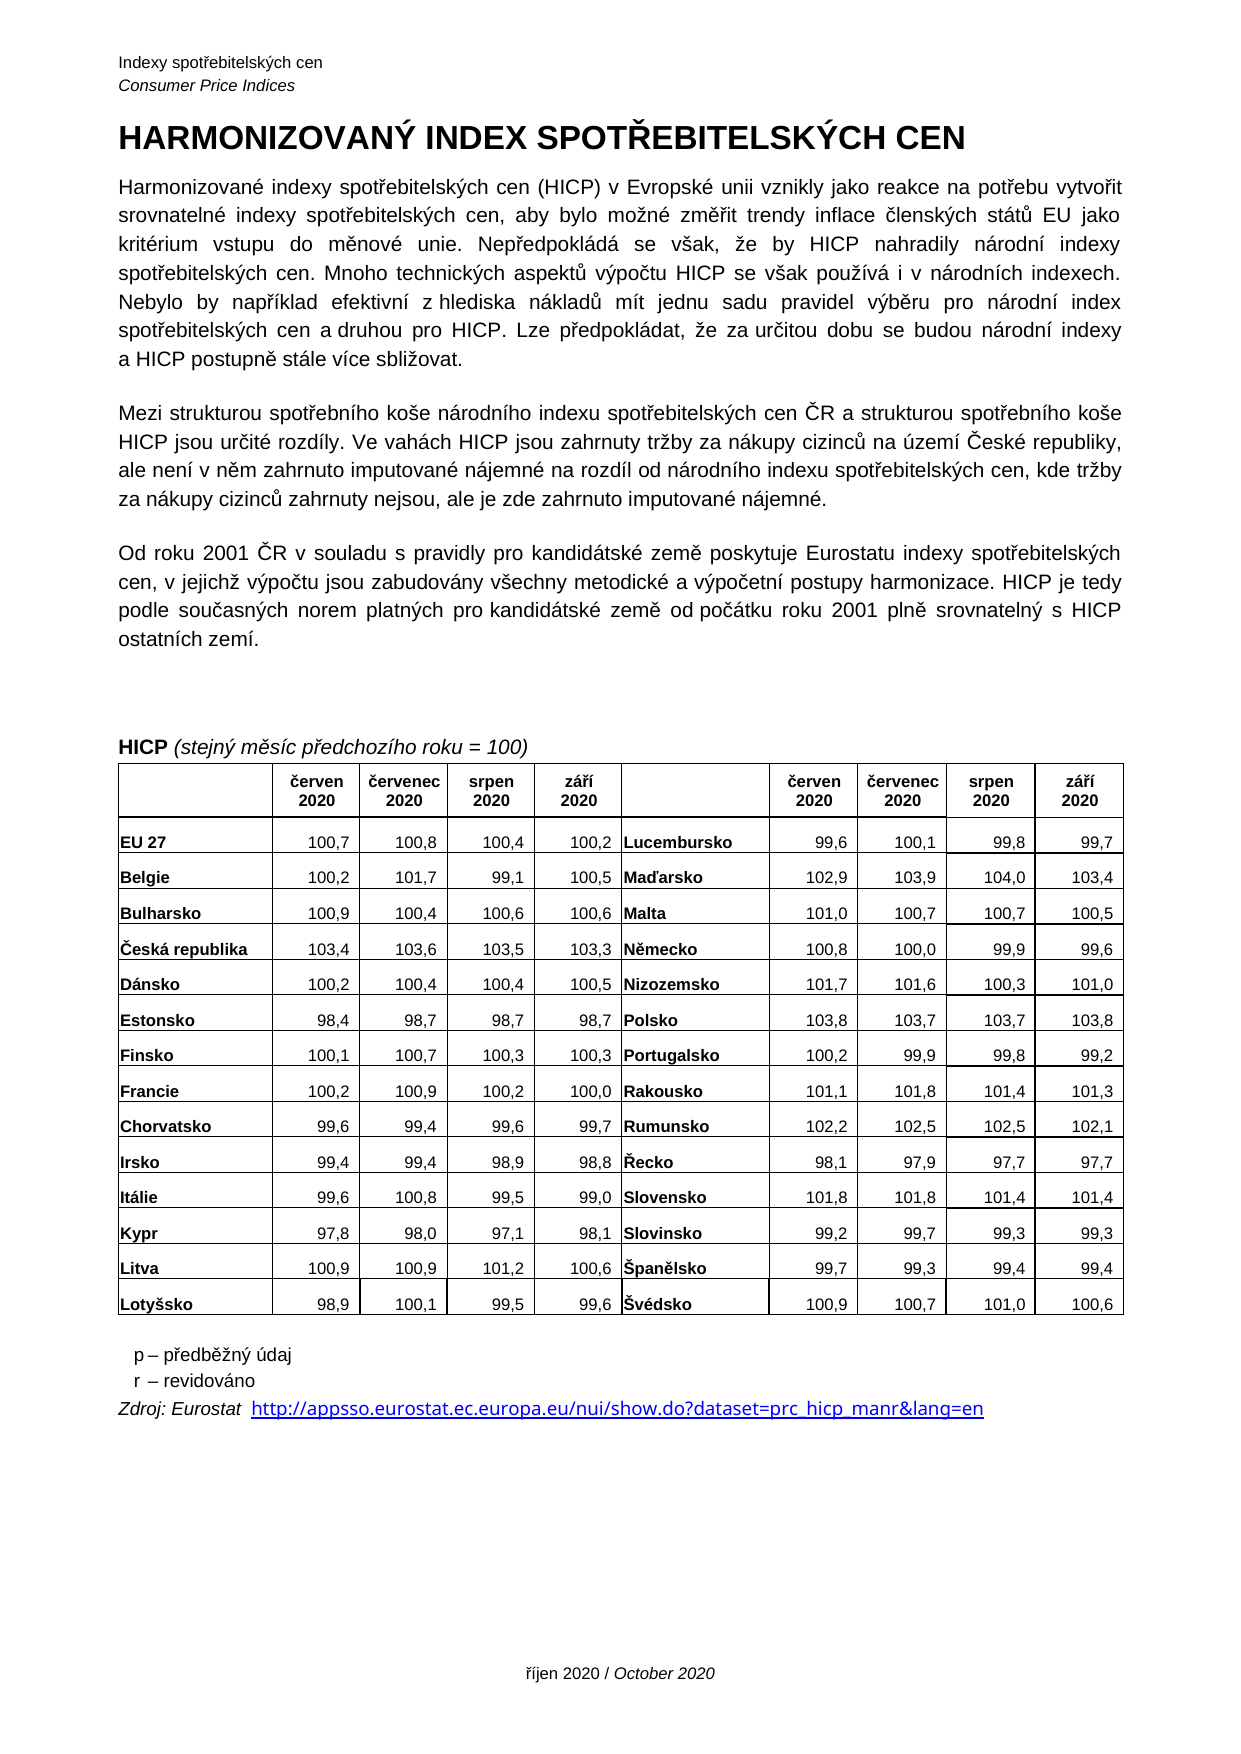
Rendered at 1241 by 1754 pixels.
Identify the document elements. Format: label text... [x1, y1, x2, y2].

table_cell 102,2 [770, 1102, 857, 1136]
table_cell 99,8 [947, 1031, 1034, 1065]
table_cell 101,0 [947, 1279, 1034, 1314]
table_cell 99,4 [360, 1137, 447, 1172]
table_cell 99,8 [947, 818, 1034, 852]
text Harmonizované indexy spotřebitelských cen (HICP) v Evropské unii vznikly jako reakce na potřebu vytvořit srovnatelné indexy spotřebitelských cen, aby bylo možné změřit trendy inflace členských států EU jako kritérium vstupu do měnové unie. Nepředpokládá se však, že by HICP nahradily národní indexy spotřebitelských cen. Mnoho technických aspektů výpočtu HICP se však používá i v národních indexech. Nebylo by například efektivní z hlediska nákladů mít jednu sadu pravidel výběru pro národní index spotřebitelských cen a druhou pro HICP. Lze předpokládat, že za určitou dobu se budou národní indexy a HICP postupně stále více sbližovat. [118, 174, 1122, 371]
table_cell 100,4 [448, 818, 534, 852]
table_cell 98,7 [360, 995, 447, 1029]
table_cell 99,6 [535, 1279, 621, 1314]
table_cell 97,7 [947, 1138, 1034, 1172]
table_cell 102,1 [1036, 1102, 1123, 1136]
table_cell 103,6 [360, 924, 447, 958]
table_cell 100,2 [448, 1066, 534, 1101]
table_cell 100,2 [273, 1066, 359, 1101]
table_cell 99,1 [448, 853, 534, 887]
table_cell 99,6 [770, 818, 857, 852]
table_cell 100,5 [535, 960, 621, 994]
table_cell Slovensko [622, 1173, 769, 1207]
table_cell 100,3 [535, 1031, 621, 1065]
table_cell 99,7 [1036, 818, 1123, 852]
table_cell 102,9 [770, 853, 857, 887]
table_cell 100,8 [360, 1173, 447, 1207]
table_cell 97,9 [858, 1137, 946, 1172]
table_cell 100,4 [448, 960, 534, 994]
table_cell 99,0 [535, 1173, 621, 1207]
text Zdroj: Eurostat http://appsso.eurostat.ec.europa.eu/nui/show.do?dataset=prc_hicp_manr&lang=en [118, 1396, 1122, 1421]
table_cell 98,8 [535, 1137, 621, 1172]
table_cell 100,7 [273, 818, 359, 852]
table_cell 99,9 [858, 1031, 946, 1065]
table_header srpen 2020 [448, 764, 534, 816]
table_header září 2020 [1036, 764, 1123, 816]
table_cell 100,0 [535, 1066, 621, 1101]
table_header červenec 2020 [858, 764, 946, 816]
table_header [622, 764, 769, 816]
table_header srpen 2020 [947, 764, 1034, 816]
table_cell 100,9 [770, 1279, 857, 1314]
table_cell Rumunsko [622, 1102, 769, 1136]
table_cell Itálie [119, 1173, 272, 1207]
table_cell 101,4 [947, 1067, 1034, 1101]
table_cell 103,4 [273, 924, 359, 958]
table_cell 100,6 [1036, 1279, 1123, 1314]
table_cell 99,6 [1036, 925, 1123, 958]
table_cell 100,0 [858, 924, 946, 958]
table_cell 101,7 [360, 853, 447, 887]
table_cell 98,4 [273, 995, 359, 1029]
table_cell 103,7 [947, 996, 1034, 1029]
table_cell 104,0 [947, 854, 1034, 887]
table_cell 100,1 [858, 818, 946, 852]
table_cell 103,9 [858, 853, 946, 887]
table_cell 99,9 [947, 925, 1034, 958]
table_cell 100,4 [360, 960, 447, 994]
text HICP (stejný měsíc předchozího roku = 100) [118, 734, 1122, 758]
table_cell Polsko [622, 995, 769, 1029]
table_cell 100,6 [535, 1244, 621, 1278]
table_cell 99,6 [273, 1173, 359, 1207]
table_cell 99,7 [858, 1208, 946, 1243]
table_cell 98,7 [448, 995, 534, 1029]
table_cell Česká republika [119, 924, 272, 958]
table_header červenec 2020 [360, 764, 447, 816]
table_cell 100,8 [360, 818, 447, 852]
table_header [119, 764, 272, 816]
table_cell Kypr [119, 1208, 272, 1243]
table_cell 97,1 [448, 1208, 534, 1243]
table_cell Rakousko [622, 1066, 769, 1101]
table_cell 100,5 [535, 853, 621, 887]
table_cell 100,7 [858, 1279, 945, 1314]
table_cell 100,9 [360, 1244, 447, 1278]
table_cell Malta [622, 889, 769, 923]
table_cell 100,6 [448, 889, 534, 923]
table_cell 102,5 [858, 1102, 946, 1136]
table_header červen 2020 [770, 764, 857, 816]
table_cell 99,7 [770, 1244, 857, 1278]
table_cell 101,2 [448, 1244, 534, 1278]
table_cell Irsko [119, 1137, 272, 1172]
table_cell 103,8 [770, 995, 857, 1029]
text r – revidováno [118, 1370, 1122, 1391]
table_cell 99,4 [273, 1137, 359, 1172]
table_cell Francie [119, 1066, 272, 1101]
text Od roku 2001 ČR v souladu s pravidly pro kandidátské země poskytuje Eurostatu indexy spotřebitelských cen, v jejichž výpočtu jsou zabudovány všechny metodické a výpočetní postupy harmonizace. HICP je tedy podle současných norem platných pro kandidátské země od počátku roku 2001 plně srovnatelný s HICP ostatních zemí. [118, 541, 1122, 651]
table_cell 101,1 [770, 1066, 857, 1101]
table_cell 101,7 [770, 960, 857, 994]
table_cell Belgie [119, 853, 272, 887]
table_cell 100,3 [448, 1031, 534, 1065]
table_cell 100,7 [858, 889, 946, 923]
table_cell Německo [622, 924, 769, 958]
table_cell Švédsko [623, 1279, 768, 1314]
table_cell 100,2 [535, 818, 621, 852]
table_cell 100,9 [273, 1244, 359, 1278]
table_cell 101,0 [770, 889, 857, 923]
table_cell 99,4 [360, 1102, 447, 1136]
table_cell 99,2 [1036, 1031, 1123, 1065]
table_cell 101,8 [858, 1066, 946, 1101]
table_cell 99,6 [273, 1102, 359, 1136]
table_cell Lucembursko [622, 818, 769, 852]
table_cell 103,8 [1036, 996, 1123, 1029]
table_cell 99,4 [1036, 1244, 1123, 1278]
table_cell 101,0 [1036, 960, 1123, 994]
table_cell 99,5 [448, 1279, 534, 1314]
table_cell 99,7 [535, 1102, 621, 1136]
table_cell 100,6 [535, 889, 621, 923]
table_cell 103,5 [448, 924, 534, 958]
table_cell Estonsko [119, 995, 272, 1029]
table_cell 101,8 [770, 1173, 857, 1207]
table_cell 100,9 [360, 1066, 447, 1101]
text p – předběžný údaj [118, 1344, 1122, 1366]
table_cell 98,0 [360, 1208, 447, 1243]
subtitle HARMONIZOVANÝ INDEX SPOTŘEBITELSKÝCH CEN [118, 118, 1122, 157]
text Mezi strukturou spotřebního koše národního indexu spotřebitelských cen ČR a strukturou spotřebního koše HICP jsou určité rozdíly. Ve vahách HICP jsou zahrnuty tržby za nákupy cizinců na území České republiky, ale není v něm zahrnuto imputované nájemné na rozdíl od národního indexu spotřebitelských cen, kde tržby za nákupy cizinců zahrnuty nejsou, ale je zde zahrnuto imputované nájemné. [118, 401, 1122, 511]
table_cell 103,4 [1036, 854, 1123, 887]
table_cell 102,5 [947, 1102, 1034, 1136]
table_cell 99,2 [770, 1208, 857, 1243]
table_cell 100,2 [770, 1031, 857, 1065]
table_cell 97,7 [1036, 1138, 1123, 1172]
table_cell 98,1 [770, 1137, 857, 1172]
table_cell Finsko [119, 1031, 272, 1065]
table_cell 101,8 [858, 1173, 946, 1207]
table_cell 98,1 [535, 1208, 621, 1243]
table_cell Chorvatsko [119, 1102, 272, 1136]
table_cell 100,8 [770, 924, 857, 958]
table_cell 100,2 [273, 853, 359, 887]
table_cell 103,7 [858, 995, 946, 1029]
table_cell 100,7 [360, 1031, 447, 1065]
table_cell 100,4 [360, 889, 447, 923]
table_cell 98,9 [448, 1137, 534, 1172]
table_cell Dánsko [119, 960, 272, 994]
table_cell 101,6 [858, 960, 946, 994]
table_cell Lotyšsko [119, 1279, 272, 1314]
table_cell 100,3 [947, 960, 1034, 994]
table_cell 100,5 [1036, 889, 1123, 923]
table_cell 100,9 [273, 889, 359, 923]
table_cell 99,3 [1036, 1209, 1123, 1243]
table_cell 100,1 [273, 1031, 359, 1065]
table_cell Řecko [622, 1137, 769, 1172]
table_cell Litva [119, 1244, 272, 1278]
table_cell Portugalsko [622, 1031, 769, 1065]
table_cell 103,3 [535, 924, 621, 958]
table_cell 99,3 [858, 1244, 946, 1278]
table_cell 99,5 [448, 1173, 534, 1207]
table_cell 100,2 [273, 960, 359, 994]
table_cell EU 27 [119, 818, 272, 852]
table_cell Maďarsko [622, 853, 769, 887]
table_cell 100,7 [947, 889, 1034, 923]
table_cell Slovinsko [622, 1208, 769, 1243]
table_cell 101,4 [1036, 1173, 1123, 1207]
table_cell 101,4 [947, 1173, 1034, 1207]
table_cell 100,1 [361, 1279, 446, 1314]
table_cell 99,3 [947, 1209, 1034, 1243]
table_cell 97,8 [273, 1208, 359, 1243]
table_cell 98,7 [535, 995, 621, 1029]
table_cell 99,6 [448, 1102, 534, 1136]
table_header červen 2020 [273, 764, 359, 816]
table_cell Španělsko [622, 1244, 769, 1278]
table_cell 98,9 [273, 1279, 359, 1314]
table_cell Bulharsko [119, 889, 272, 923]
table_cell 101,3 [1036, 1067, 1123, 1101]
table_header září 2020 [535, 764, 621, 816]
table_cell Nizozemsko [622, 960, 769, 994]
table_cell 99,4 [947, 1244, 1034, 1278]
